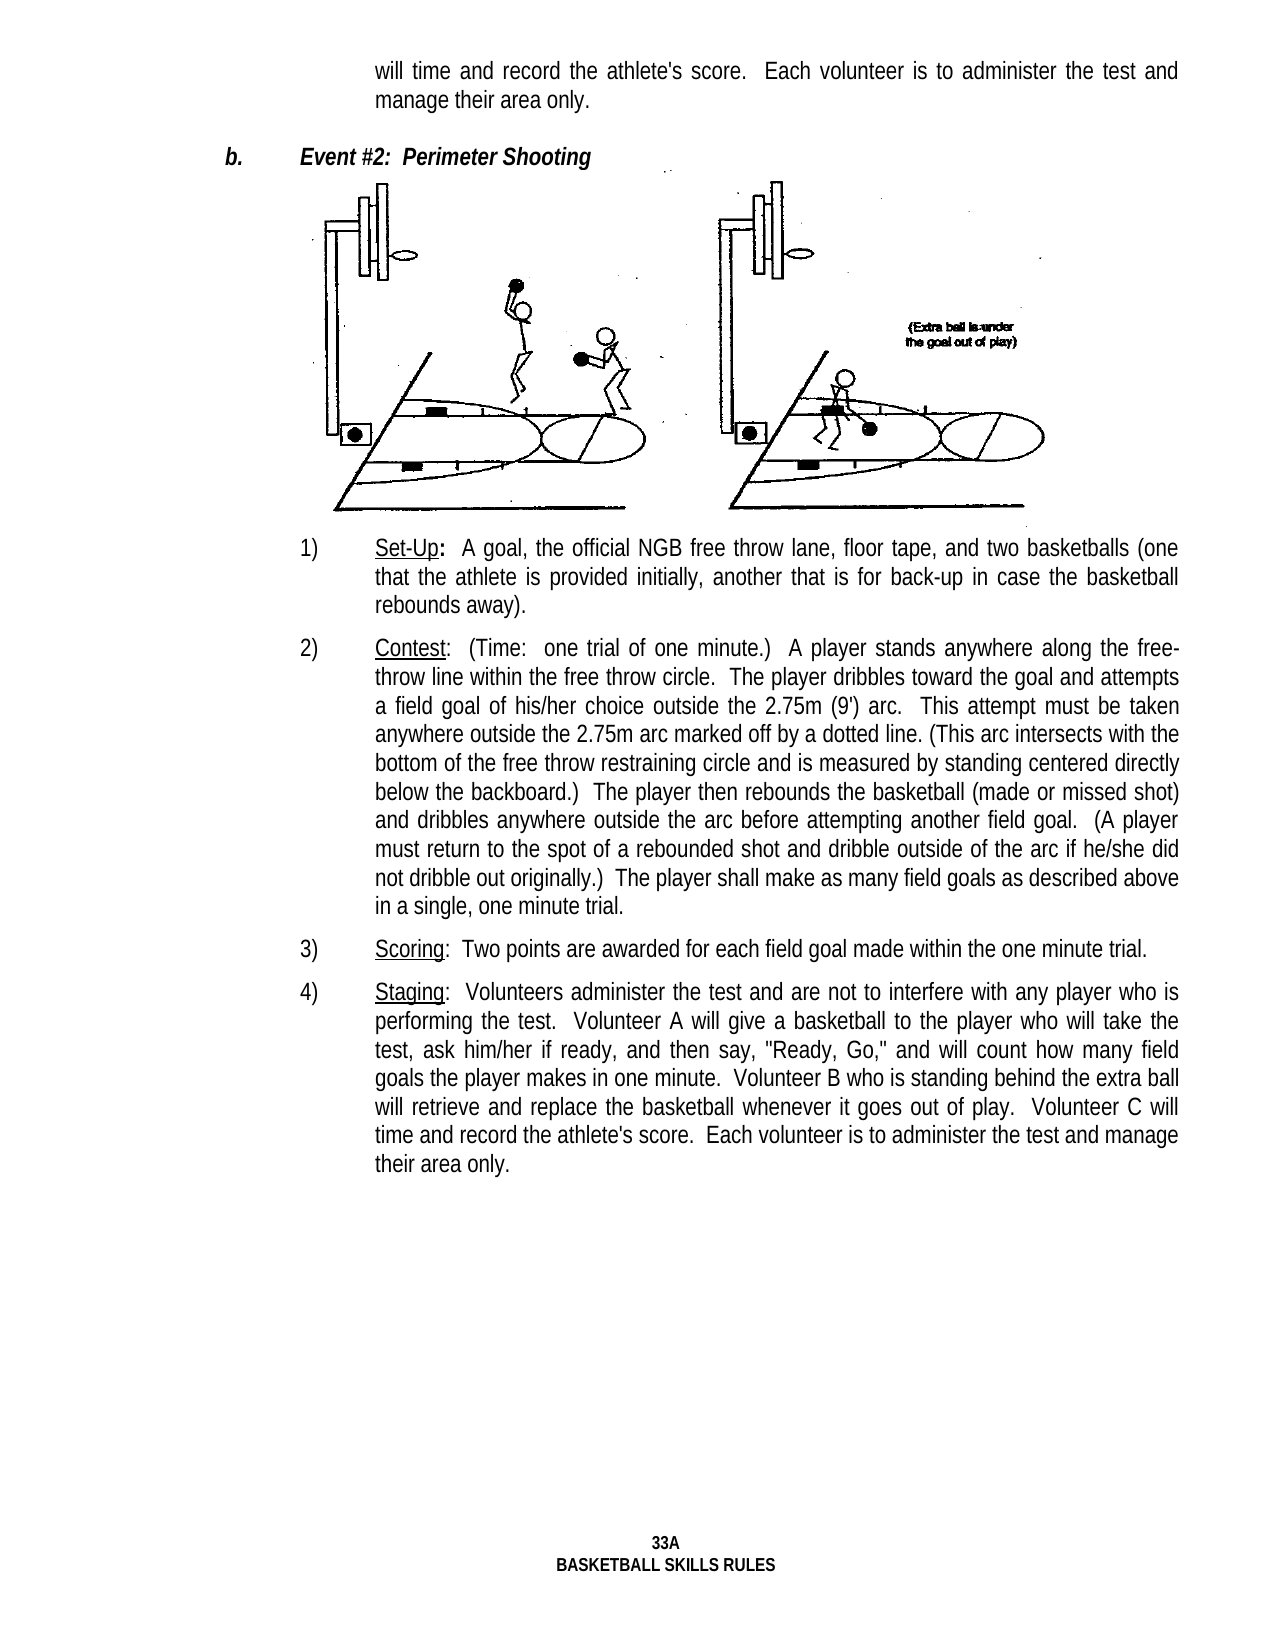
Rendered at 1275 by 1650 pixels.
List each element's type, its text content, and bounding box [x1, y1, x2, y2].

text 2) Contest: (Time: one trial of one minute.) A player stands anywhere along the free-throw line within the free throw circle. The player dribbles toward the goal and attempts a field goal of his/her choice outside the 2.75m (9') arc. This attempt must be taken anywhere outside the 2.75m arc marked off by a dotted line. (This arc intersects with the bottom of the free throw restraining circle and is measured by standing centered directly below the backboard.) The player then rebounds the basketball (made or missed shot) and dribbles anywhere outside the arc before attempting another field goal. (A player must return to the spot of a rebounded shot and dribble outside of the arc if he/she did not dribble out originally.) The player shall make as many field goals as described above in a single, one minute trial. [300, 633, 1181, 920]
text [300, 56, 1181, 113]
list Staging: Volunteers administer the test and are not to interfere with any player who is performing the test. Volunteer A will give a basketball to the player who will take the test, ask him/her if ready, and then say, "Ready, Go," and will count how many field goals the player makes in one minute. Volunteer B who is standing behind the extra ball will retrieve and replace the basketball whenever it goes out of play. Volunteer C will time and record the athlete's score. Each volunteer is to administer the test and manage their area only. [300, 977, 1181, 1178]
text 1) Set-Up: A goal, the official NGB free throw lane, floor tape, and two basketballs (one that the athlete is provided initially, another that is for back-up in case the basketball rebounds away). [300, 533, 1181, 619]
text 3) Scoring: Two points are awarded for each field goal made within the one minute trial. [300, 934, 1181, 963]
text b. Event #2: Perimeter Shooting [225, 142, 1181, 171]
picture [300, 170, 1050, 534]
